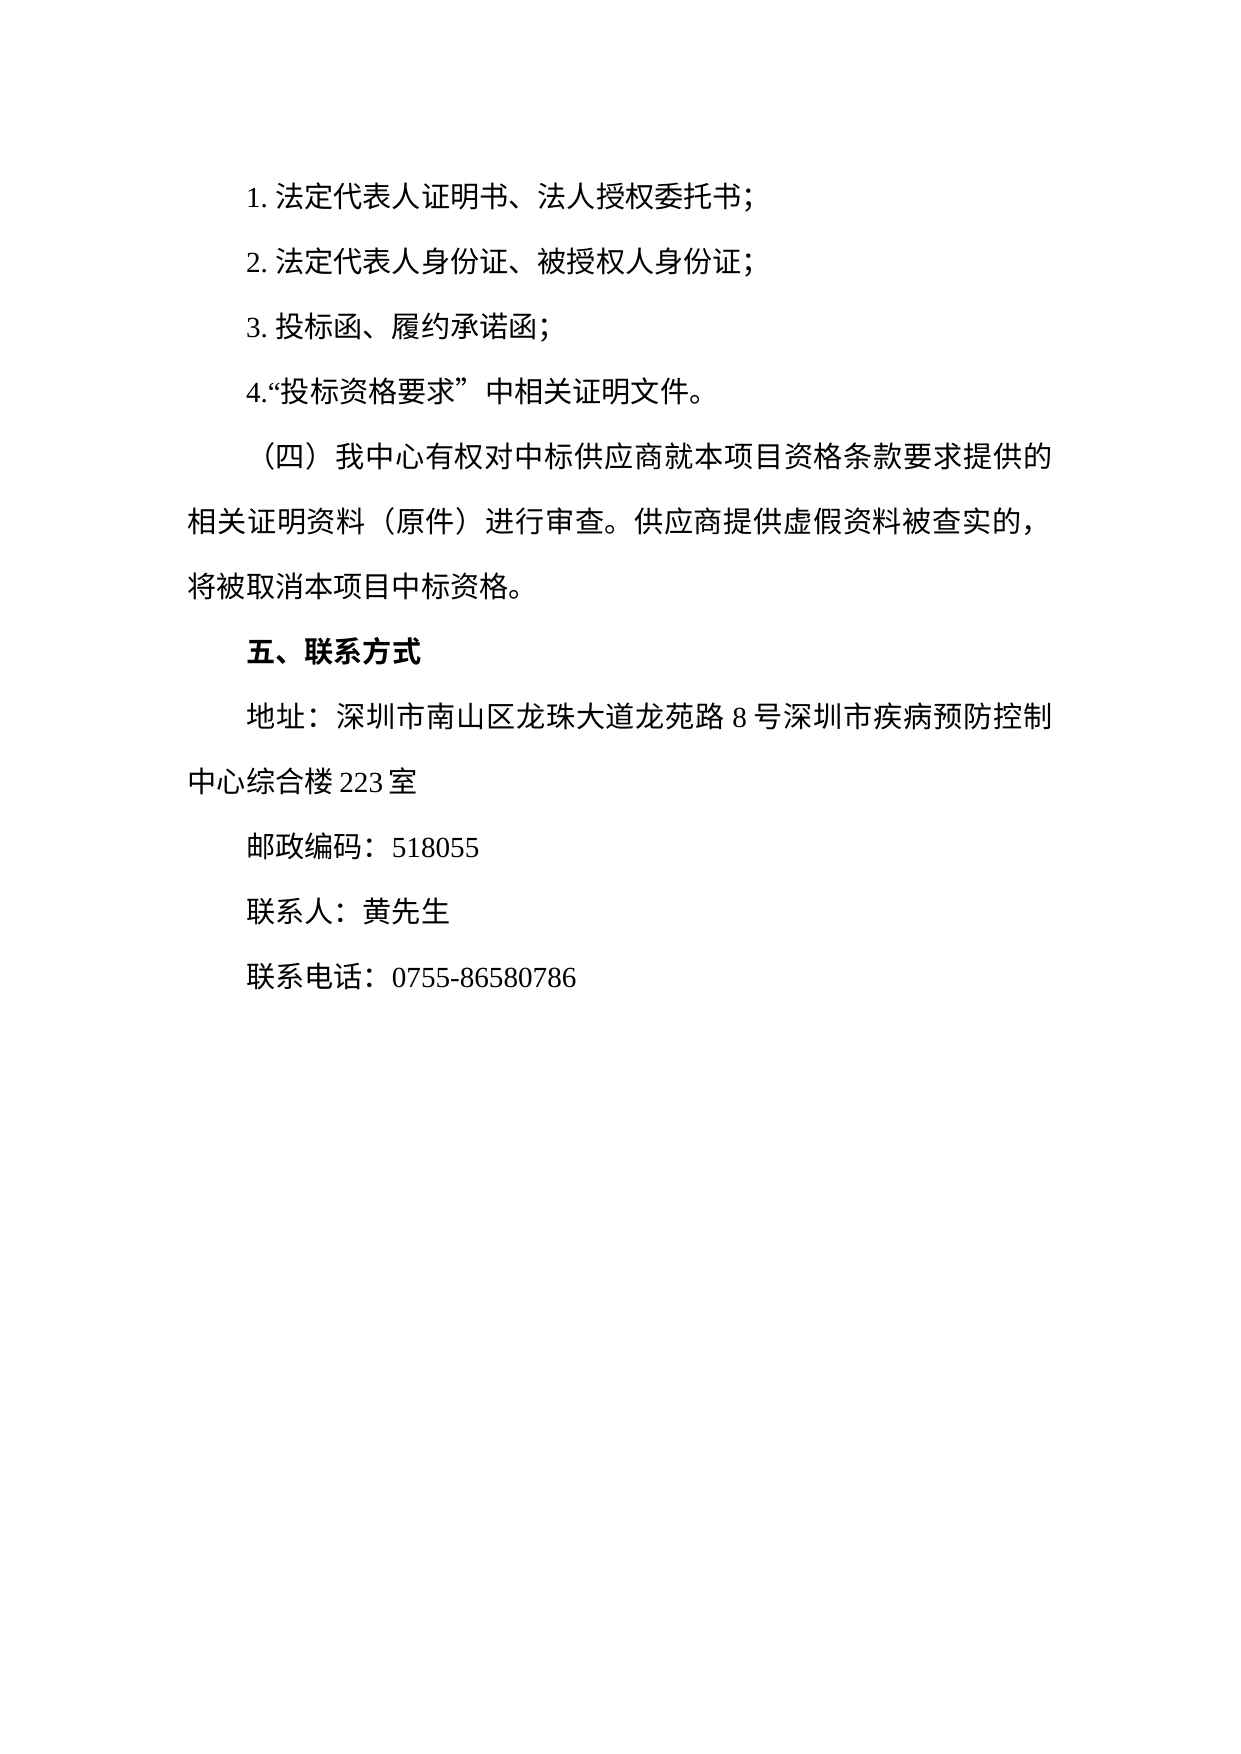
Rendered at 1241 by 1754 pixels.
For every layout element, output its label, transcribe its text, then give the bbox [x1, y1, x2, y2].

text 联系电话：0755-86580786 [187, 942, 1053, 1007]
text 2. 法定代表人身份证、被授权人身份证； [187, 227, 1053, 292]
text 1. 法定代表人证明书、法人授权委托书； [187, 162, 1053, 227]
text 五、联系方式 [187, 617, 1053, 682]
text 邮政编码：518055 [187, 812, 1053, 877]
text 3. 投标函、履约承诺函； [187, 292, 1053, 357]
text 联系人：黄先生 [187, 877, 1053, 942]
text 地址：深圳市南山区龙珠大道龙苑路8号深圳市疾病预防控制中心综合楼223室 [187, 682, 1053, 812]
text （四）我中心有权对中标供应商就本项目资格条款要求提供的相关证明资料（原件）进行审查。供应商提供虚假资料被查实的，将被取消本项目中标资格。 [187, 422, 1053, 617]
text 4.“投标资格要求”中相关证明文件。 [187, 357, 1053, 422]
